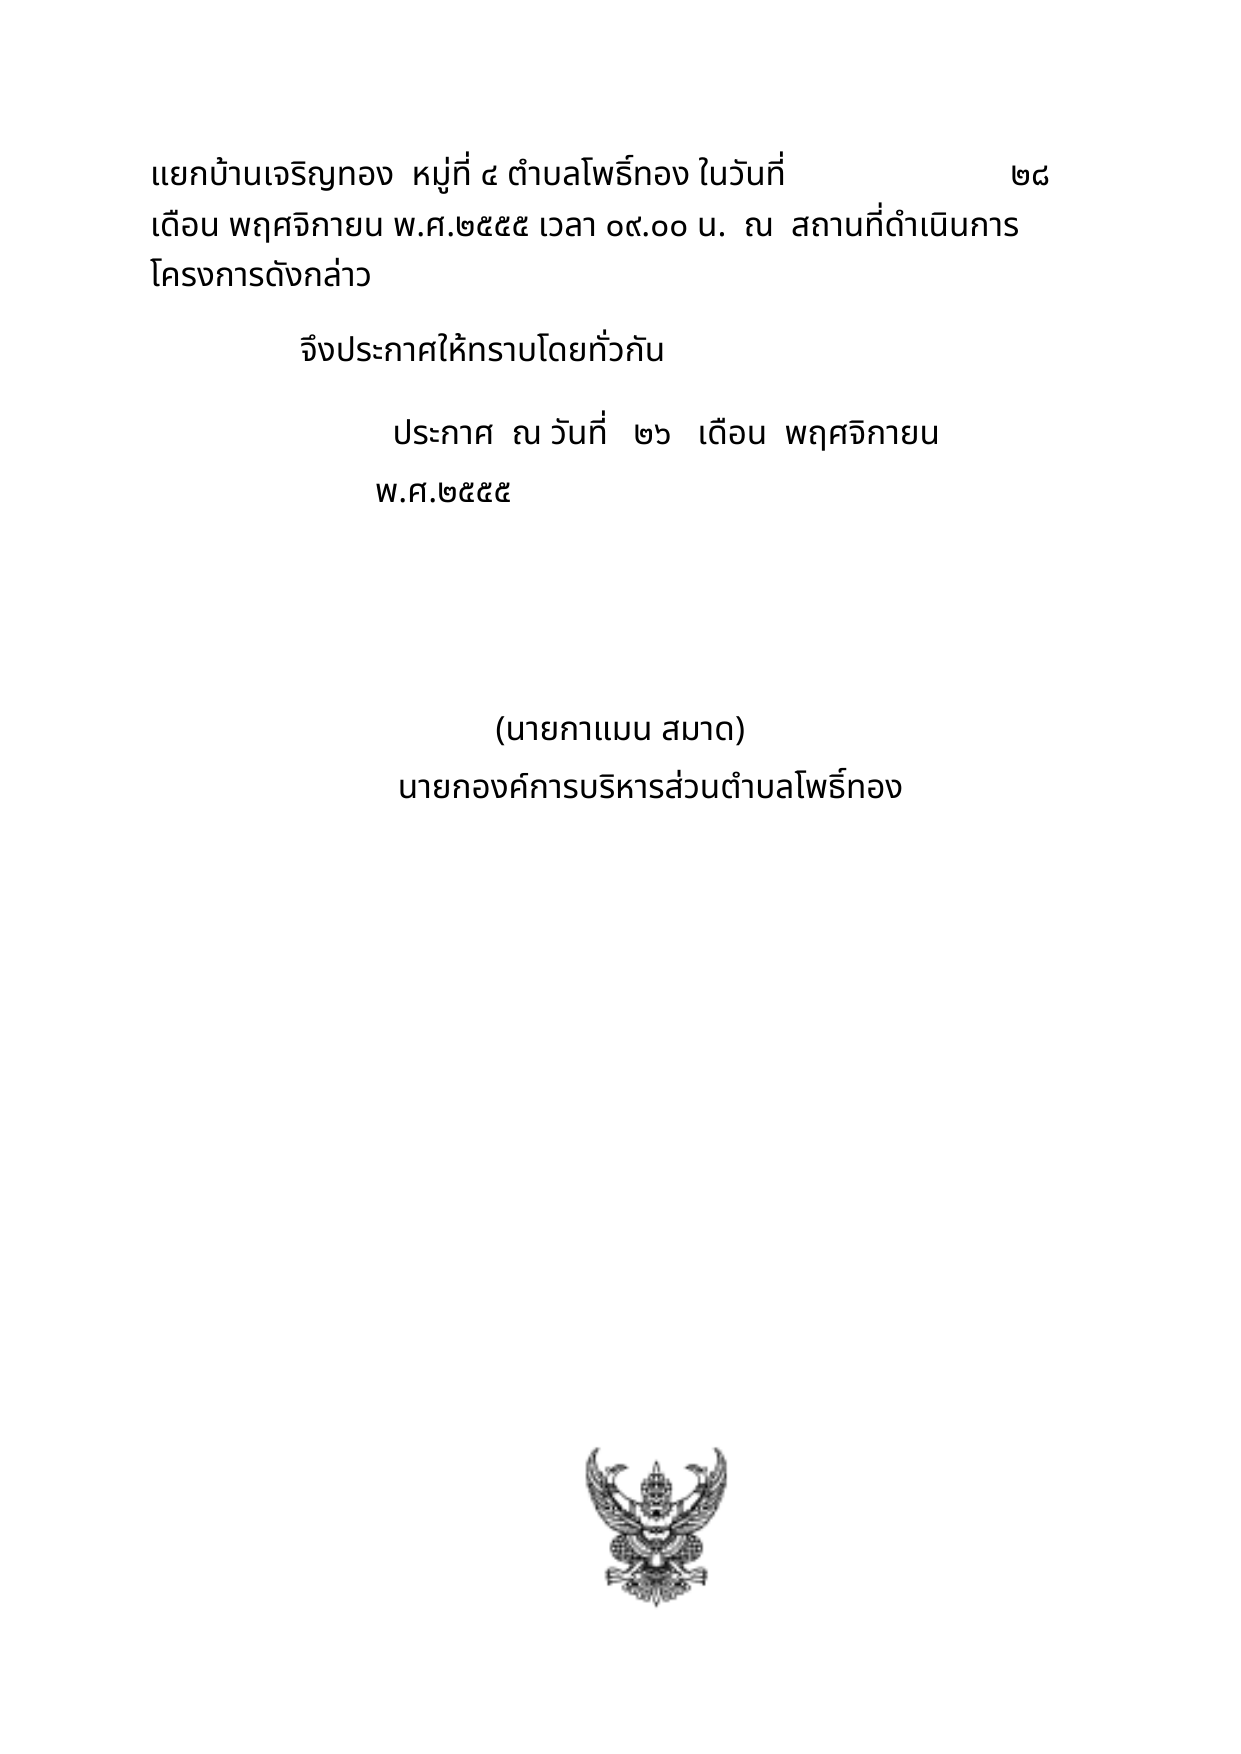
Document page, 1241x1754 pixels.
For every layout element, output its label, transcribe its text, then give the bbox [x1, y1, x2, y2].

text (นายกาแมน สมาด) [150, 705, 1090, 755]
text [150, 150, 1090, 301]
text ประกาศ ณ วันที่ ๒๖ เดือน พฤศจิกายน พ.ศ.๒๕๕๕ [375, 409, 1090, 518]
text นายกองค์การบริหารส่วนตำบลโพธิ์ทอง [150, 763, 1090, 813]
text จึงประกาศให้ทราบโดยทั่วกัน [225, 326, 1090, 377]
